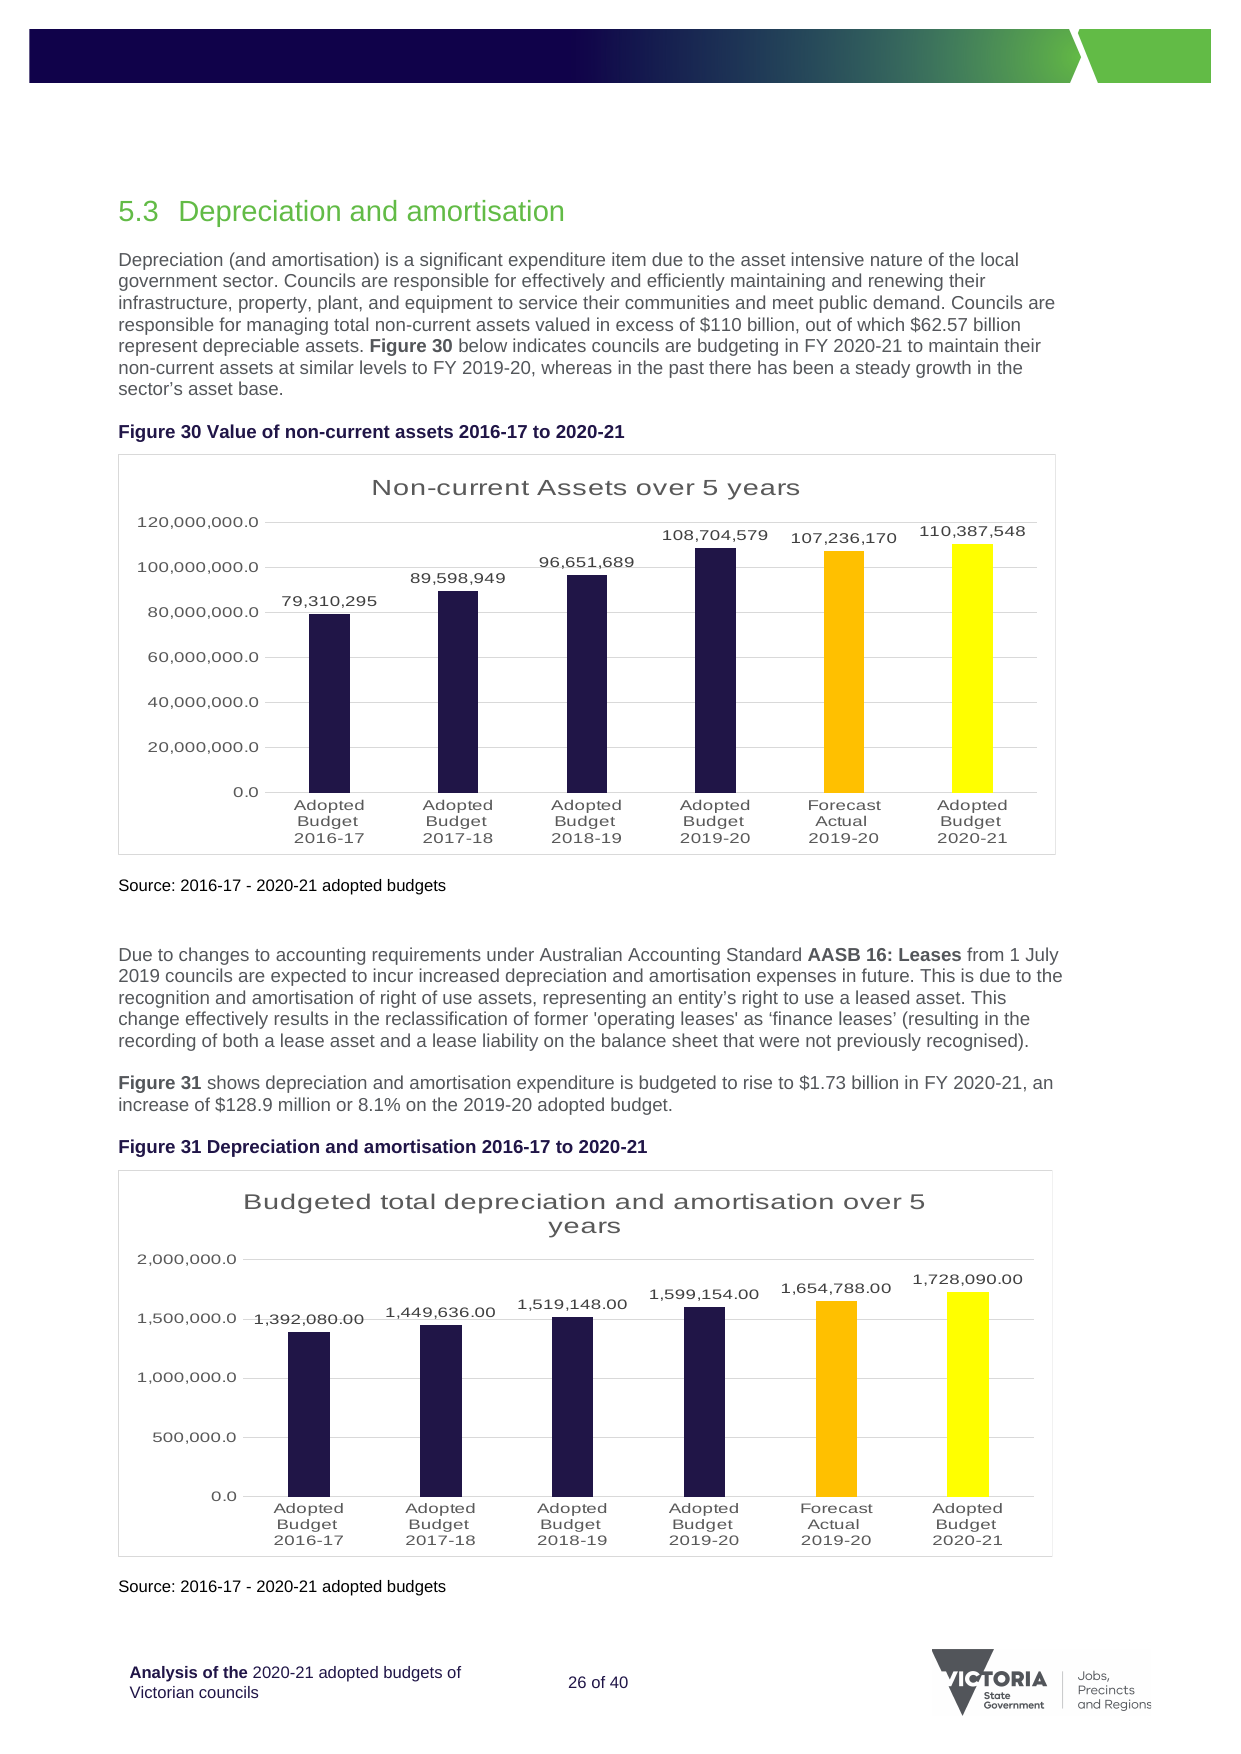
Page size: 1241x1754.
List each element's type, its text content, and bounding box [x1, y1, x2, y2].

text Figure 31 Depreciation and amortisation 2016-17 to 2020-21 [118, 1136, 1063, 1158]
picture [29, 29, 1211, 83]
text Figure 31 shows depreciation and amortisation expenditure is budgeted to rise to $1.73 billion in FY 2020-21, an increase of $128.9 million or 8.1% on the 2019-20 adopted budget. [118, 1072, 1063, 1115]
text Depreciation (and amortisation) is a significant expenditure item due to the asset intensive nature of the local government sector. Councils are responsible for effectively and efficiently maintaining and renewing their infrastructure, property, plant, and equipment to service their communities and meet public demand. Councils are responsible for managing total non-current assets valued in excess of $110 billion, out of which $62.57 billion represent depreciable assets. Figure 30 below indicates councils are budgeting in FY 2020-21 to maintain their non-current assets at similar levels to FY 2019-20, whereas in the past there has been a steady growth in the sector’s asset base. [118, 249, 1063, 400]
text Source: 2016-17 - 2020-21 adopted budgets [118, 1577, 1063, 1596]
subtitle Depreciation and amortisation [118, 194, 1063, 228]
text Figure 30 Value of non-current assets 2016-17 to 2020-21 [118, 421, 1063, 442]
text Due to changes to accounting requirements under Australian Accounting Standard AASB 16: Leases from 1 July 2019 councils are expected to incur increased depreciation and amortisation expenses in future. This is due to the recognition and amortisation of right of use assets, representing an entity’s right to use a leased asset. This change effectively results in the reclassification of former 'operating leases' as ‘finance leases’ (resulting in the recording of both a lease asset and a lease liability on the balance sheet that were not previously recognised). [118, 943, 1063, 1051]
picture [932, 1649, 1152, 1716]
text Source: 2016-17 - 2020-21 adopted budgets [118, 875, 1063, 894]
